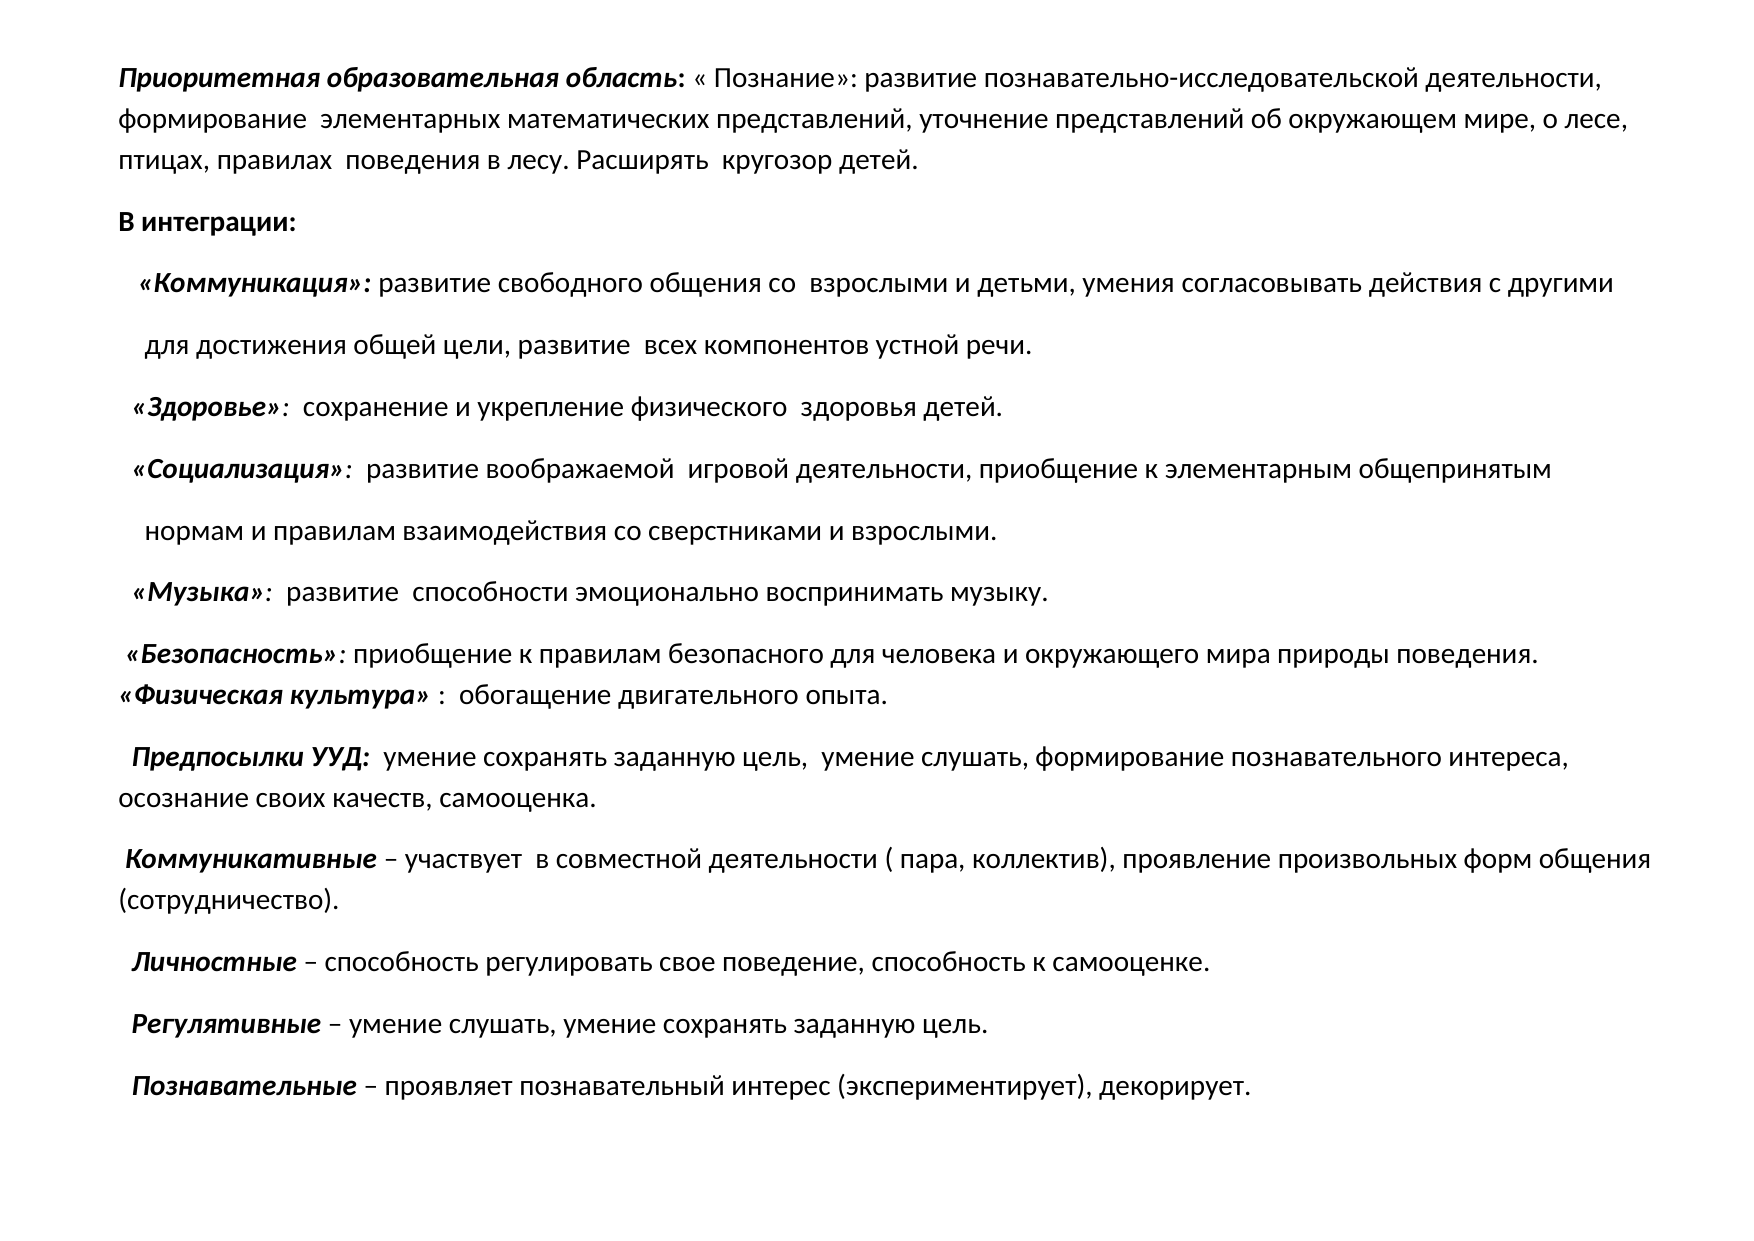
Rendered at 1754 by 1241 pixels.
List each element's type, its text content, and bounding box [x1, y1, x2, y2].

text «Коммуникация»: развитие свободного общения со взрослыми и детьми, умения согласовывать действия с другими [118, 264, 1695, 300]
text «Музыка»: развитие способности эмоционально воспринимать музыку. [118, 573, 1695, 609]
text Личностные – способность регулировать свое поведение, способность к самооценке. [118, 943, 1695, 979]
text нормам и правилам взаимодействия со сверстниками и взрослыми. [118, 512, 1695, 547]
text Приоритетная образовательная область: « Познание»: развитие познавательно-исследовательской деятельности, формирование элементарных математических представлений, уточнение представлений об окружающем мире, о лесе, птицах, правилах поведения в лесу. Расширять кругозор детей. [118, 59, 1695, 177]
text Регулятивные – умение слушать, умение сохранять заданную цель. [118, 1005, 1695, 1041]
text «Здоровье»: сохранение и укрепление физического здоровья детей. [118, 388, 1695, 424]
text для достижения общей цели, развитие всех компонентов устной речи. [118, 326, 1695, 362]
text «Социализация»: развитие воображаемой игровой деятельности, приобщение к элементарным общепринятым [118, 450, 1695, 485]
text «Безопасность»: приобщение к правилам безопасного для человека и окружающего мира природы поведения. «Физическая культура» : обогащение двигательного опыта. [118, 635, 1695, 712]
text Предпосылки УУД: умение сохранять заданную цель, умение слушать, формирование познавательного интереса, осознание своих качеств, самооценка. [118, 738, 1695, 814]
text Познавательные – проявляет познавательный интерес (экспериментирует), декорирует. [118, 1067, 1695, 1102]
text В интеграции: [118, 203, 1695, 238]
text Коммуникативные – участвует в совместной деятельности ( пара, коллектив), проявление произвольных форм общения (сотрудничество). [118, 841, 1695, 917]
